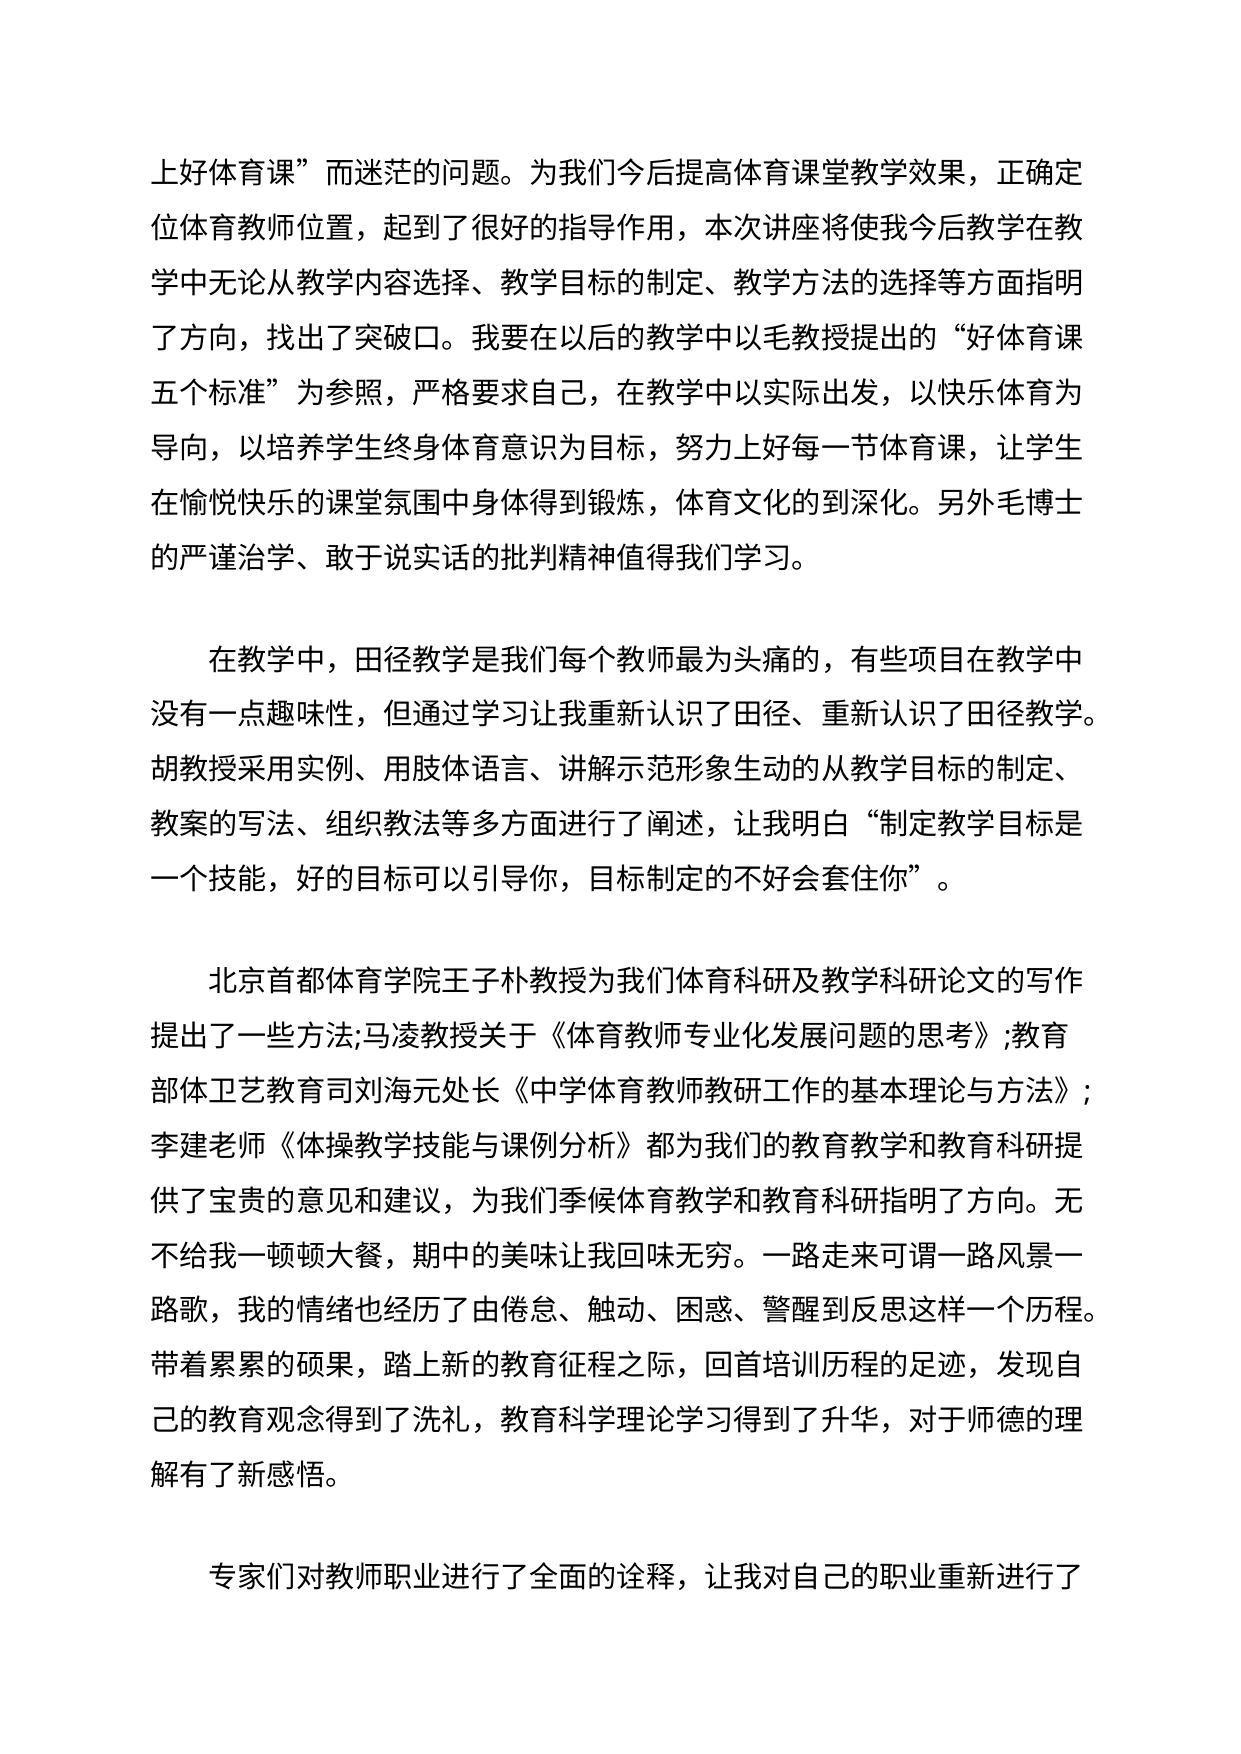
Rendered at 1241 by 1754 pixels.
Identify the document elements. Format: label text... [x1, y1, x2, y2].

text 北京首都体育学院王子朴教授为我们体育科研及教学科研论文的写作提出了一些方法;马凌教授关于《体育教师专业化发展问题的思考》;教育部体卫艺教育司刘海元处长《中学体育教师教研工作的基本理论与方法》;李建老师《体操教学技能与课例分析》都为我们的教育教学和教育科研提供了宝贵的意见和建议，为我们季候体育教学和教育科研指明了方向。无不给我一顿顿大餐，期中的美味让我回味无穷。一路走来可谓一路风景一路歌，我的情绪也经历了由倦怠、触动、困惑、警醒到反思这样一个历程。带着累累的硕果，踏上新的教育征程之际，回首培训历程的足迹，发现自己的教育观念得到了洗礼，教育科学理论学习得到了升华，对于师德的理解有了新感悟。 [150, 957, 1090, 1494]
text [150, 150, 1090, 577]
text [150, 1553, 1090, 1596]
text 在教学中，田径教学是我们每个教师最为头痛的，有些项目在教学中没有一点趣味性，但通过学习让我重新认识了田径、重新认识了田径教学。胡教授采用实例、用肢体语言、讲解示范形象生动的从教学目标的制定、教案的写法、组织教法等多方面进行了阐述，让我明白“制定教学目标是一个技能，好的目标可以引导你，目标制定的不好会套住你”。 [150, 636, 1090, 898]
